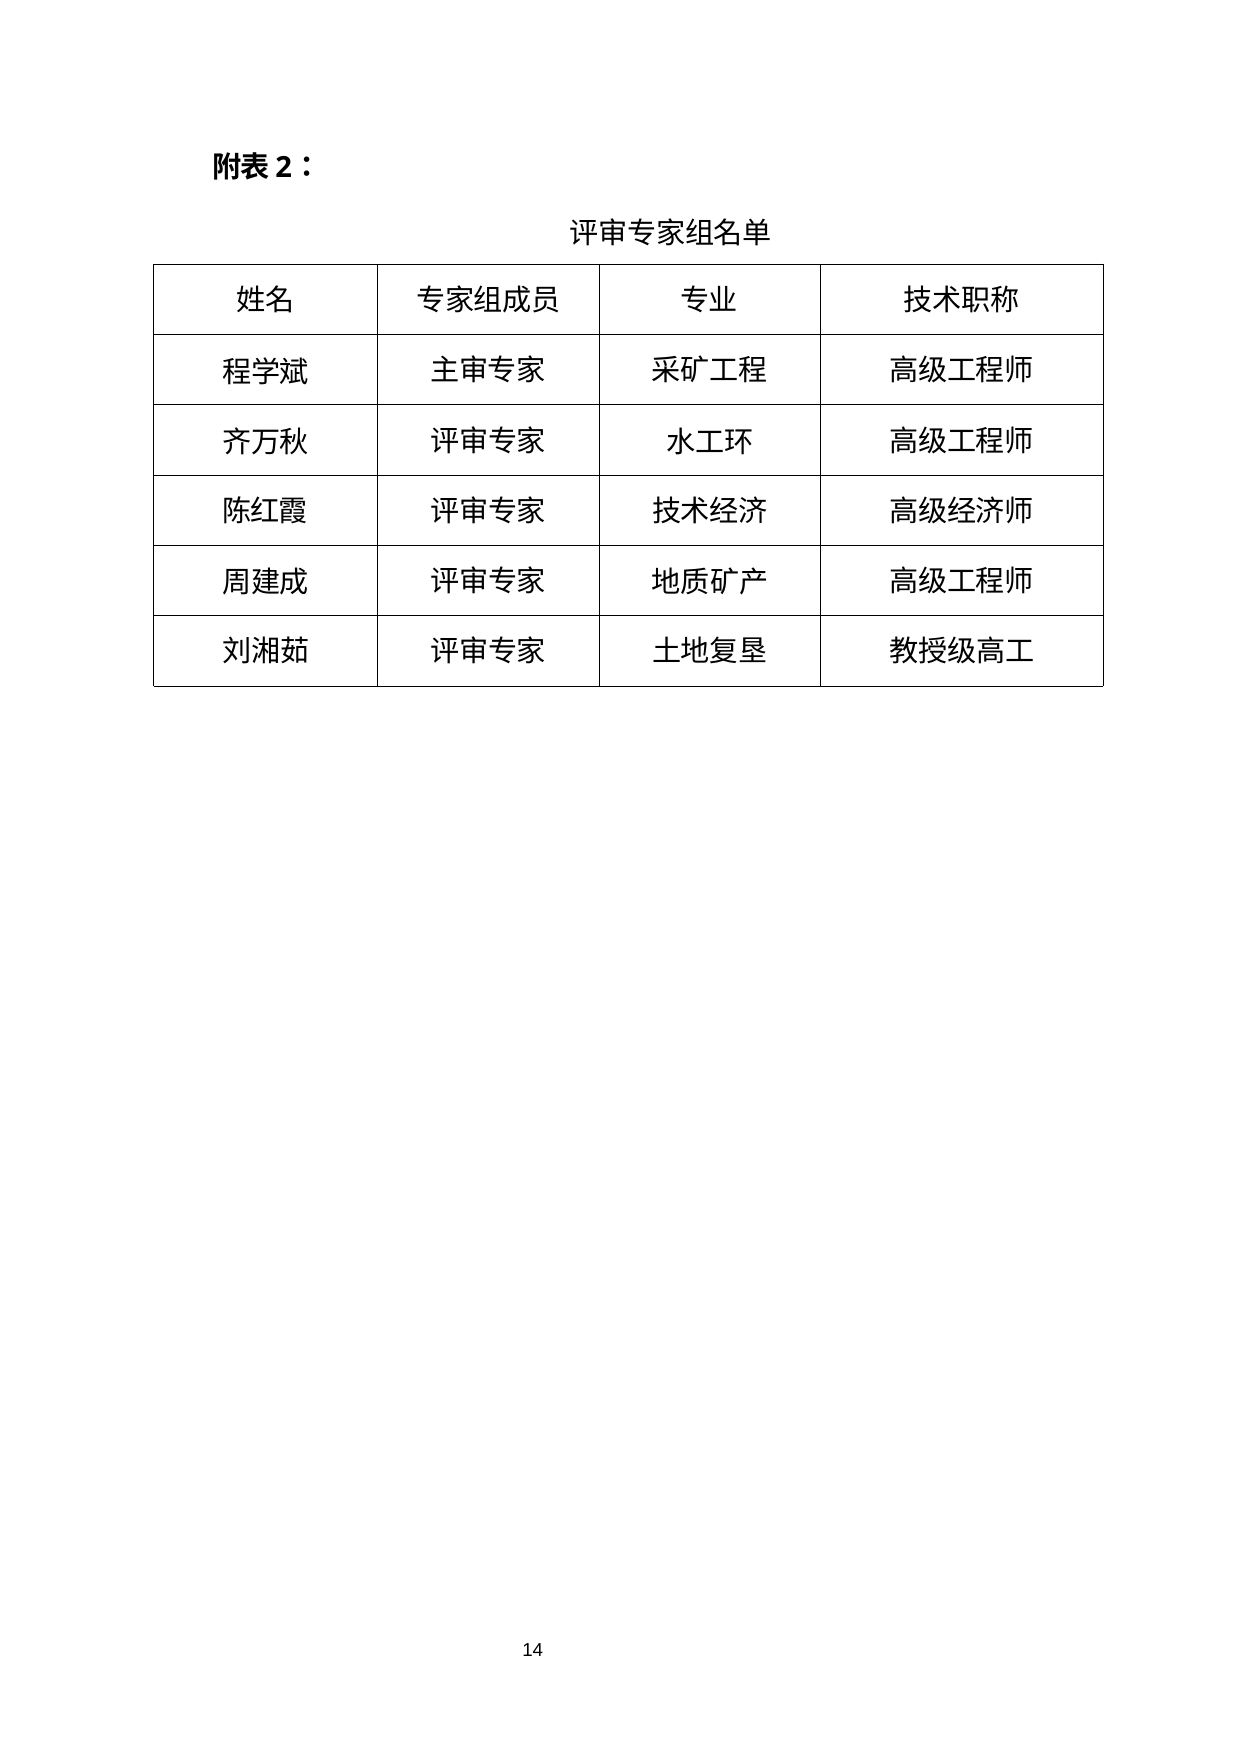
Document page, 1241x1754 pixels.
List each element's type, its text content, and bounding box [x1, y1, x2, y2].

table_header 专业 [600, 265, 820, 334]
table_cell 程学斌 [154, 335, 377, 404]
table_cell 评审专家 [378, 405, 599, 474]
table_cell 陈红霞 [154, 476, 377, 545]
table_header 姓名 [154, 265, 377, 334]
table_cell 评审专家 [378, 546, 599, 615]
table_cell 土地复垦 [600, 616, 820, 686]
table_cell 评审专家 [378, 476, 599, 545]
table_cell 刘湘茹 [154, 616, 377, 686]
table_cell 高级工程师 [821, 335, 1103, 404]
table_cell 技术经济 [600, 476, 820, 545]
table_cell 教授级高工 [821, 616, 1103, 686]
table_cell 齐万秋 [154, 405, 377, 474]
text 评审专家组名单 [525, 215, 1103, 250]
table_cell 评审专家 [378, 616, 599, 686]
table_cell 高级工程师 [821, 405, 1103, 474]
table_cell 地质矿产 [600, 546, 820, 615]
table_header 专家组成员 [378, 265, 599, 334]
table_cell 水工环 [600, 405, 820, 474]
table_cell 周建成 [154, 546, 377, 615]
table_header 技术职称 [821, 265, 1103, 334]
text 附表2： [168, 149, 1103, 185]
table_cell 采矿工程 [600, 335, 820, 404]
table_cell 高级经济师 [821, 476, 1103, 545]
table_cell 高级工程师 [821, 546, 1103, 615]
table_cell 主审专家 [378, 335, 599, 404]
